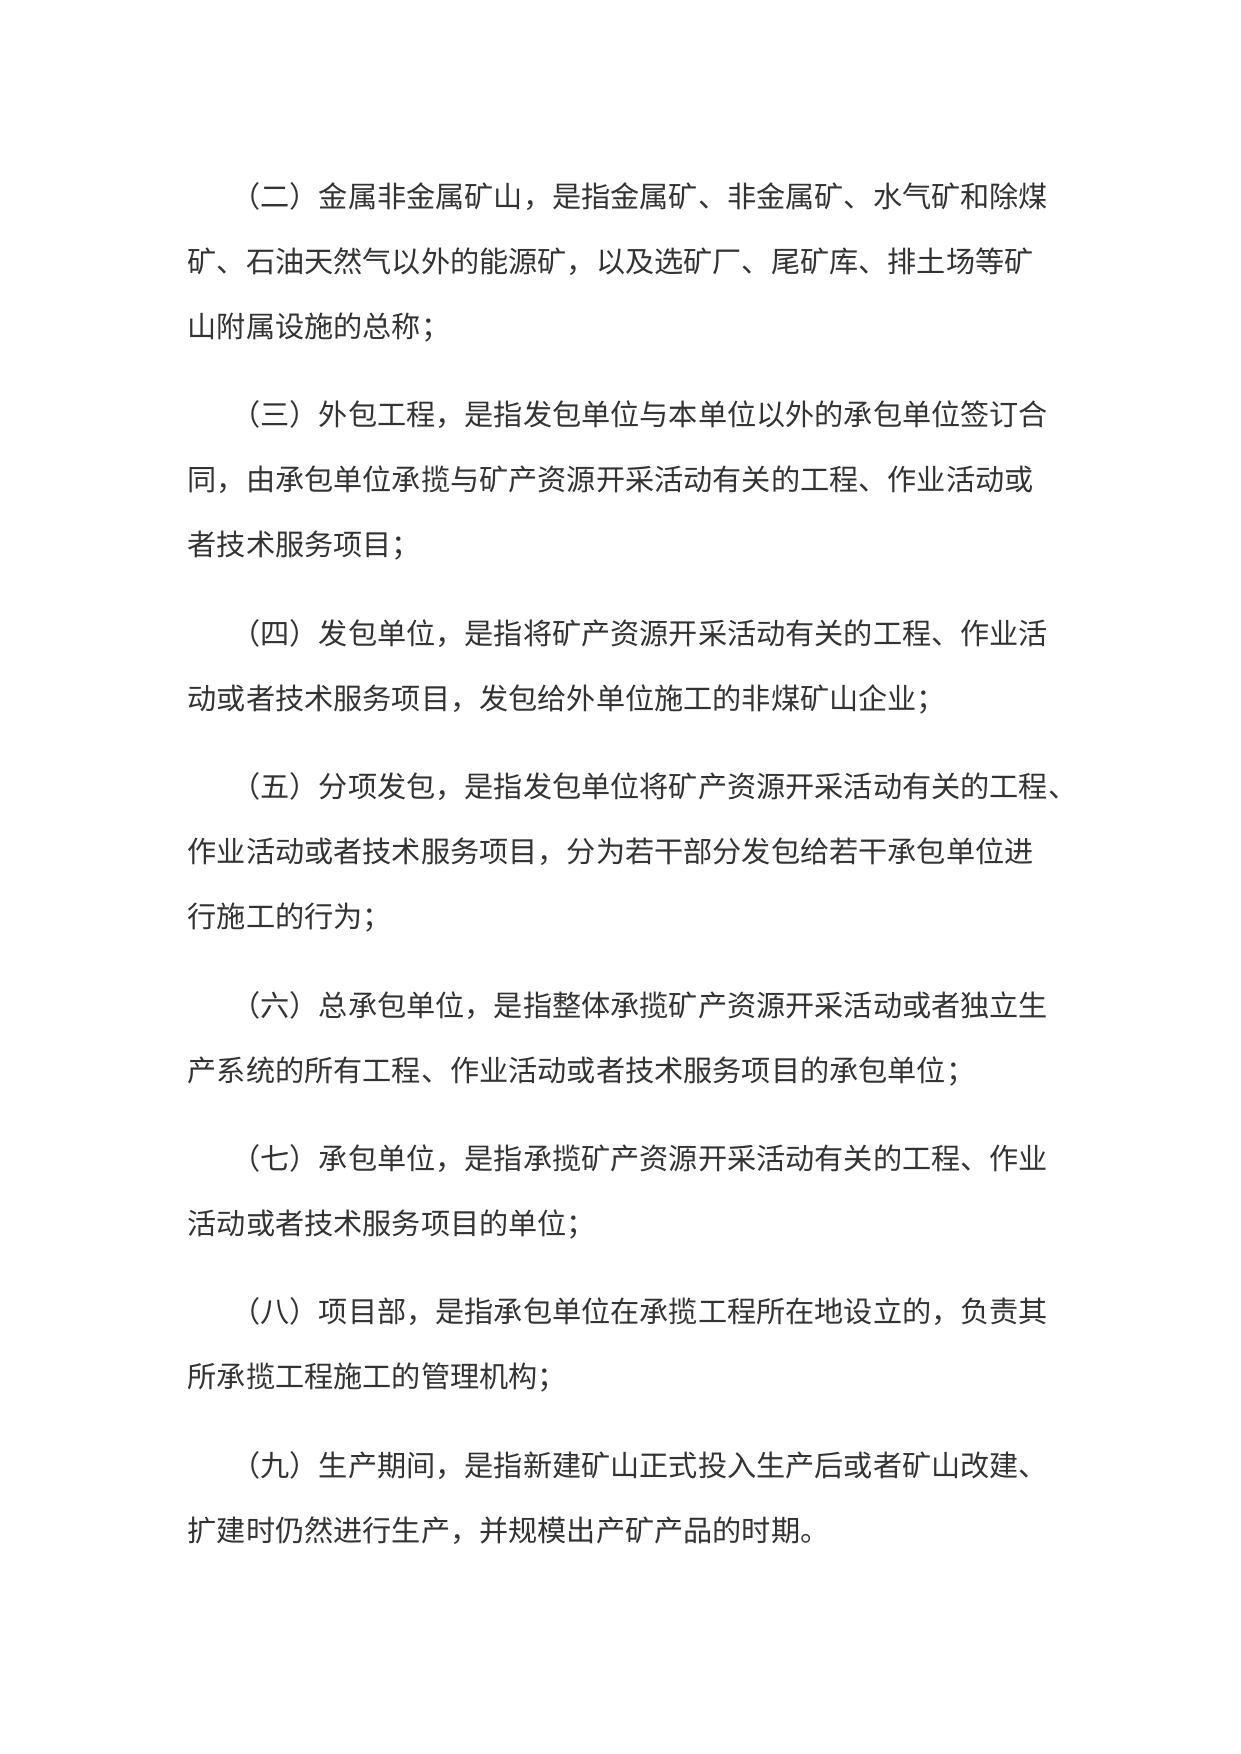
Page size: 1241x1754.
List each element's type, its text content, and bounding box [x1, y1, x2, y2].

text （五）分项发包，是指发包单位将矿产资源开采活动有关的工程、作业活动或者技术服务项目，分为若干部分发包给若干承包单位进行施工的行为； [187, 752, 1053, 947]
text （四）发包单位，是指将矿产资源开采活动有关的工程、作业活动或者技术服务项目，发包给外单位施工的非煤矿山企业； [187, 599, 1053, 729]
text （二）金属非金属矿山，是指金属矿、非金属矿、水气矿和除煤矿、石油天然气以外的能源矿，以及选矿厂、尾矿库、排土场等矿山附属设施的总称； [187, 162, 1053, 357]
text （九）生产期间，是指新建矿山正式投入生产后或者矿山改建、扩建时仍然进行生产，并规模出产矿产品的时期。 [187, 1431, 1053, 1561]
text （八）项目部，是指承包单位在承揽工程所在地设立的，负责其所承揽工程施工的管理机构； [187, 1278, 1053, 1408]
text （六）总承包单位，是指整体承揽矿产资源开采活动或者独立生产系统的所有工程、作业活动或者技术服务项目的承包单位； [187, 971, 1053, 1101]
text （三）外包工程，是指发包单位与本单位以外的承包单位签订合同，由承包单位承揽与矿产资源开采活动有关的工程、作业活动或者技术服务项目； [187, 380, 1053, 575]
text （七）承包单位，是指承揽矿产资源开采活动有关的工程、作业活动或者技术服务项目的单位； [187, 1124, 1053, 1254]
